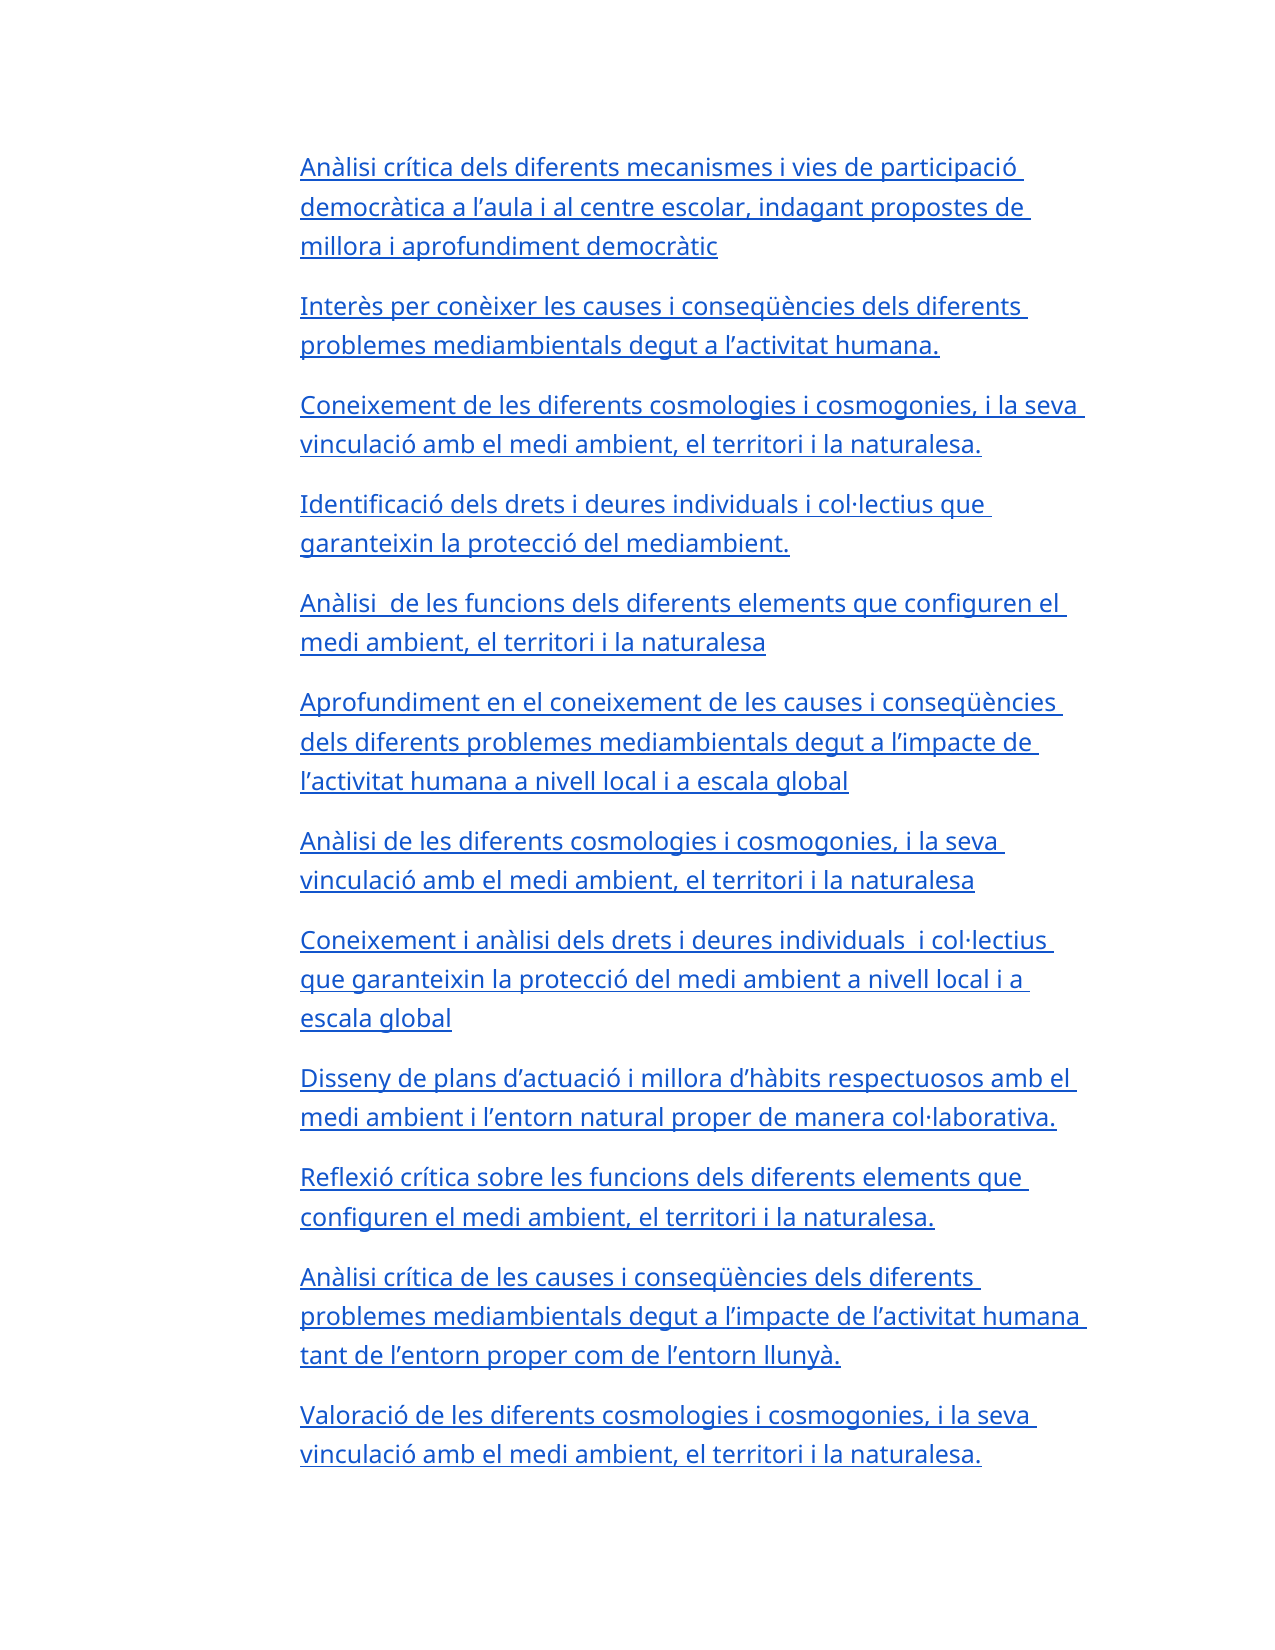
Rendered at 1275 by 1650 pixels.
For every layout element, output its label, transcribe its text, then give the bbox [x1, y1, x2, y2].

text Coneixement de les diferents cosmologies i cosmogonies, i la seva vinculació amb el medi ambient, el territori i la naturalesa. [300, 387, 1087, 461]
text Reflexió crítica sobre les funcions dels diferents elements que configuren el medi ambient, el territori i la naturalesa. [300, 1160, 1087, 1233]
text Coneixement i anàlisi dels drets i deures individuals i col·lectius que garanteixin la protecció del medi ambient a nivell local i a escala global [300, 922, 1087, 1035]
text Anàlisi de les diferents cosmologies i cosmogonies, i la seva vinculació amb el medi ambient, el territori i la naturalesa [300, 823, 1087, 897]
text Disseny de plans d’actuació i millora d’hàbits respectuosos amb el medi ambient i l’entorn natural proper de manera col·laborativa. [300, 1061, 1087, 1134]
text Identificació dels drets i deures individuals i col·lectius que garanteixin la protecció del mediambient. [300, 487, 1087, 560]
text Anàlisi de les funcions dels diferents elements que configuren el medi ambient, el territori i la naturalesa [300, 586, 1087, 659]
text Anàlisi crítica dels diferents mecanismes i vies de participació democràtica a l’aula i al centre escolar, indagant propostes de millora i aprofundiment democràtic [300, 150, 1087, 262]
text Anàlisi crítica de les causes i conseqüències dels diferents problemes mediambientals degut a l’impacte de l’activitat humana tant de l’entorn proper com de l’entorn llunyà. [300, 1259, 1087, 1327]
text Interès per conèixer les causes i conseqüències dels diferents problemes mediambientals degut a l’activitat humana. [300, 288, 1087, 362]
text Aprofundiment en el coneixement de les causes i conseqüències dels diferents problemes mediambientals degut a l’impacte de l’activitat humana a nivell local i a escala global [300, 685, 1087, 797]
text Anàlisi crítica de les causes i conseqüències dels diferents problemes mediambientals degut a l’impacte de l’activitat humana tant de l’entorn proper com de l’entorn llunyà. [300, 1329, 1087, 1372]
text Valoració de les diferents cosmologies i cosmogonies, i la seva vinculació amb el medi ambient, el territori i la naturalesa. [300, 1397, 1087, 1471]
